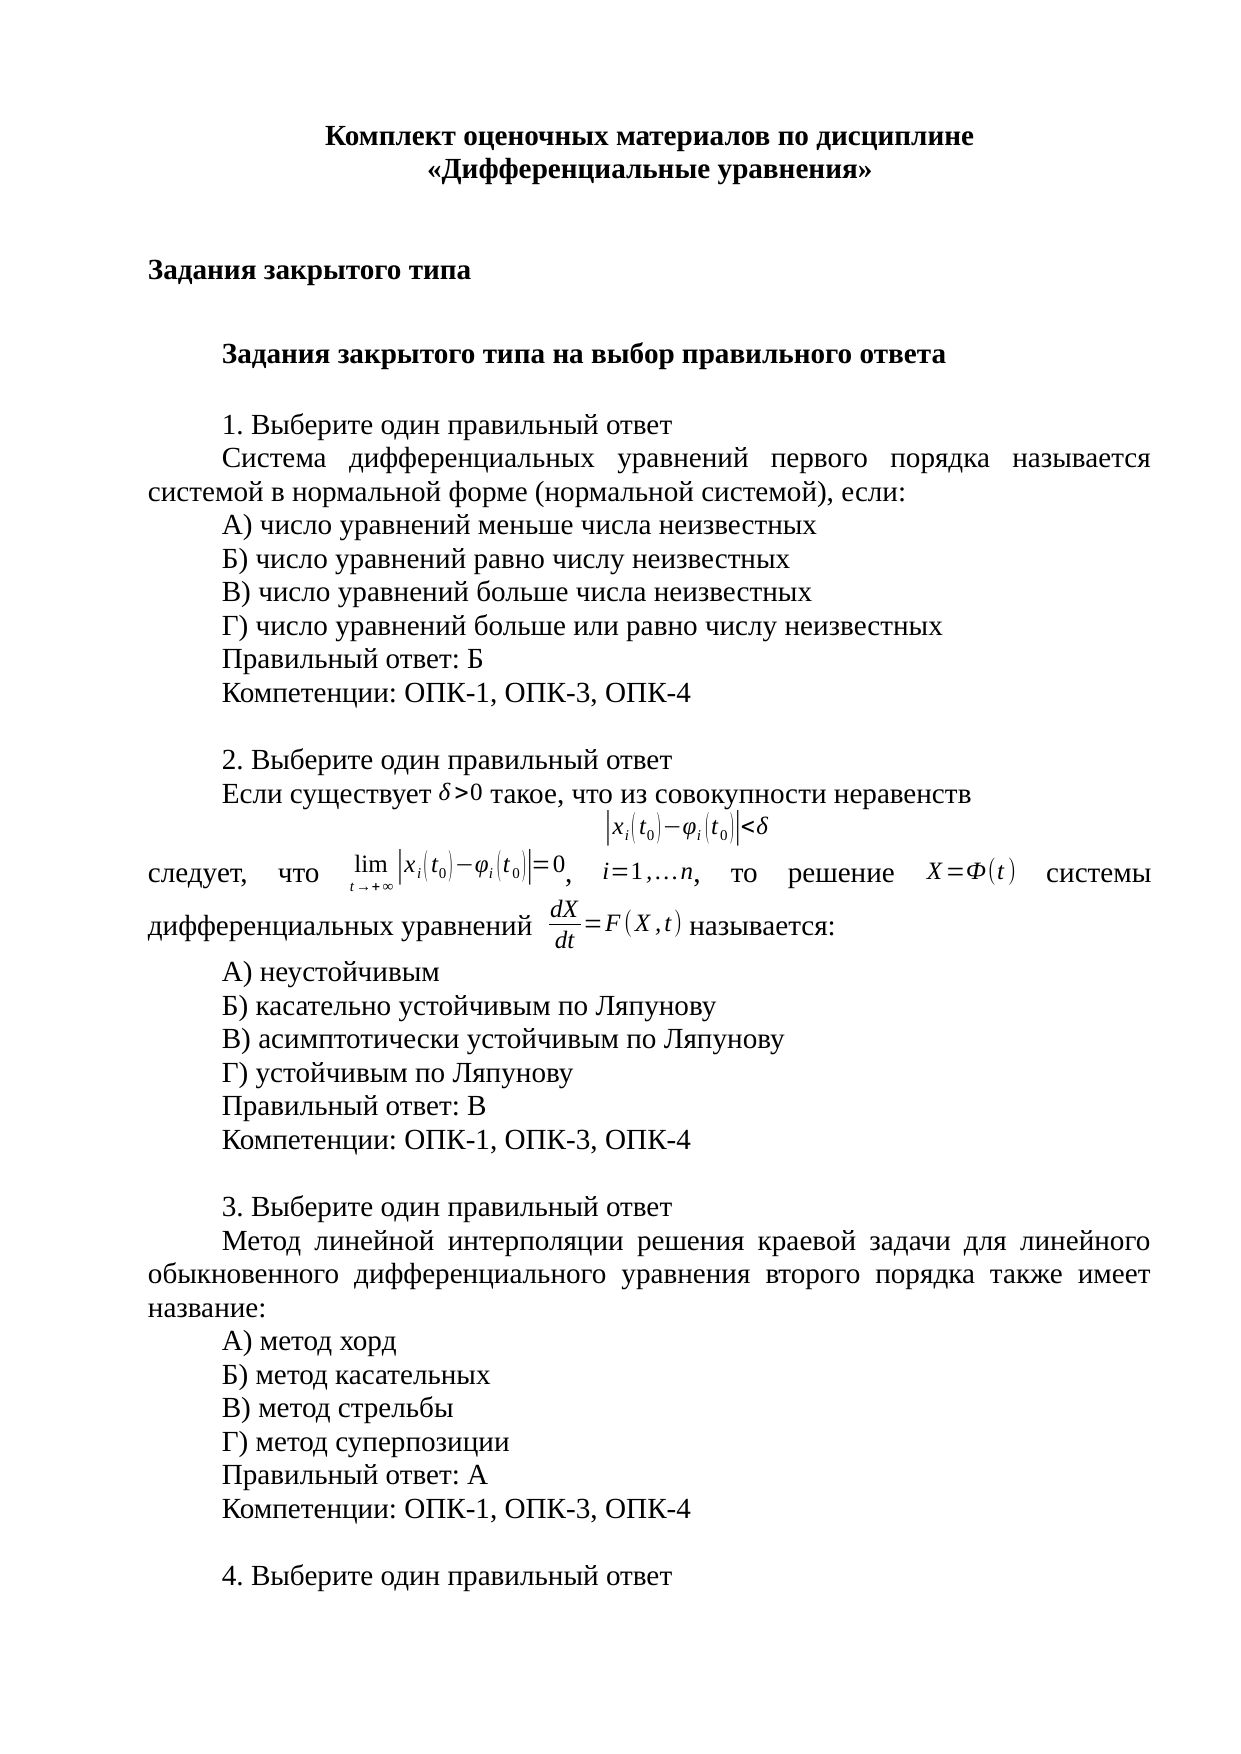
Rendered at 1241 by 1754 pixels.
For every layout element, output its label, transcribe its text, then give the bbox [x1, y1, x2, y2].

text Компетенции: ОПК-1, ОПК-3, ОПК-4 [148, 675, 1152, 709]
text В) число уравнений больше числа неизвестных [148, 574, 1152, 608]
text Правильный ответ: В [148, 1088, 1152, 1122]
text Метод линейной интерполяции решения краевой задачи для линейного обыкновенного дифференциального уравнения второго порядка также имеет название: [148, 1223, 1152, 1323]
text следует, что , , то решение системы дифференциальных уравнений называется: [148, 848, 1152, 954]
text В) асимптотически устойчивым по Ляпунову [148, 1021, 1152, 1055]
text Г) число уравнений больше или равно числу неизвестных [148, 608, 1152, 642]
text 1. Выберите один правильный ответ [148, 407, 1152, 440]
text Система дифференциальных уравнений первого порядка называется системой в нормальной форме (нормальной системой), если: [148, 440, 1152, 507]
text 3. Выберите один правильный ответ [148, 1189, 1152, 1223]
subtitle Комплект оценочных материалов по дисциплине «Дифференциальные уравнения» [148, 118, 1152, 185]
text Компетенции: ОПК-1, ОПК-3, ОПК-4 [148, 1122, 1152, 1156]
text Если существует такое, что из совокупности неравенств [148, 776, 1152, 809]
text 2. Выберите один правильный ответ [148, 742, 1152, 776]
text 4. Выберите один правильный ответ [148, 1558, 1152, 1592]
text Б) касательно устойчивым по Ляпунову [148, 988, 1152, 1021]
subtitle Задания закрытого типа [148, 252, 1152, 286]
text А) число уравнений меньше числа неизвестных [148, 507, 1152, 541]
text А) неустойчивым [148, 954, 1152, 988]
text В) метод стрельбы [148, 1390, 1152, 1424]
text Б) метод касательных [148, 1357, 1152, 1390]
text А) метод хорд [148, 1323, 1152, 1357]
text Правильный ответ: А [148, 1457, 1152, 1491]
subtitle Задания закрытого типа на выбор правильного ответа [148, 336, 1152, 369]
text Компетенции: ОПК-1, ОПК-3, ОПК-4 [148, 1491, 1152, 1524]
text Г) метод суперпозиции [148, 1424, 1152, 1457]
text Правильный ответ: Б [148, 642, 1152, 675]
text Б) число уравнений равно числу неизвестных [148, 541, 1152, 574]
text Г) устойчивым по Ляпунову [148, 1055, 1152, 1088]
